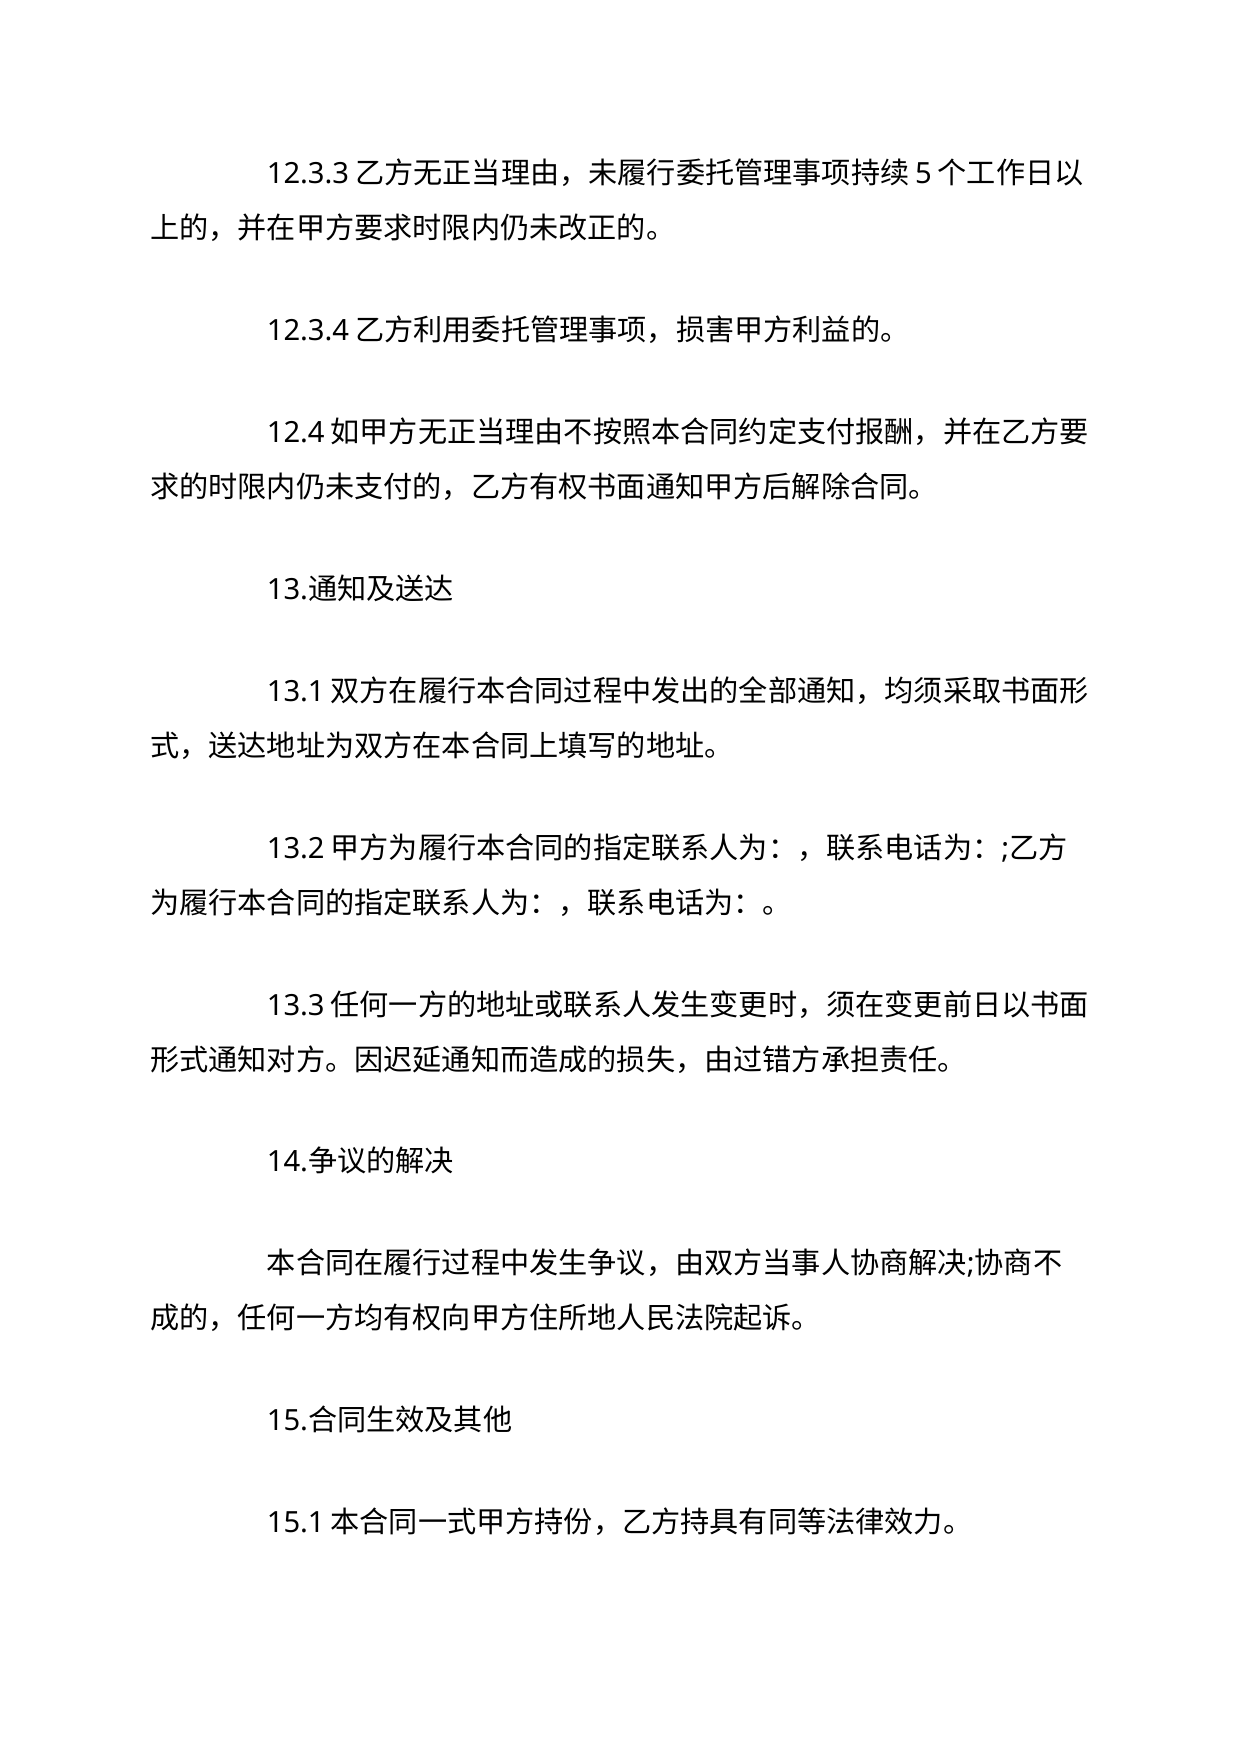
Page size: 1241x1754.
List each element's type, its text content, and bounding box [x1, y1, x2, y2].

text 15.合同生效及其他 [150, 1397, 1090, 1439]
text 12.4如甲方无正当理由不按照本合同约定支付报酬，并在乙方要求的时限内仍未支付的，乙方有权书面通知甲方后解除合同。 [150, 409, 1090, 506]
text 13.通知及送达 [150, 566, 1090, 608]
text 13.2甲方为履行本合同的指定联系人为：，联系电话为：;乙方为履行本合同的指定联系人为：，联系电话为：。 [150, 824, 1090, 922]
text 13.3任何一方的地址或联系人发生变更时，须在变更前日以书面形式通知对方。因迟延通知而造成的损失，由过错方承担责任。 [150, 981, 1090, 1078]
text 12.3.4乙方利用委托管理事项，损害甲方利益的。 [150, 307, 1090, 349]
text 14.争议的解决 [150, 1138, 1090, 1180]
text 12.3.3乙方无正当理由，未履行委托管理事项持续5个工作日以上的，并在甲方要求时限内仍未改正的。 [150, 150, 1090, 247]
text 本合同在履行过程中发生争议，由双方当事人协商解决;协商不成的，任何一方均有权向甲方住所地人民法院起诉。 [150, 1240, 1090, 1337]
text 15.1本合同一式甲方持份，乙方持具有同等法律效力。 [150, 1498, 1090, 1541]
text 13.1双方在履行本合同过程中发出的全部通知，均须采取书面形式，送达地址为双方在本合同上填写的地址。 [150, 667, 1090, 765]
